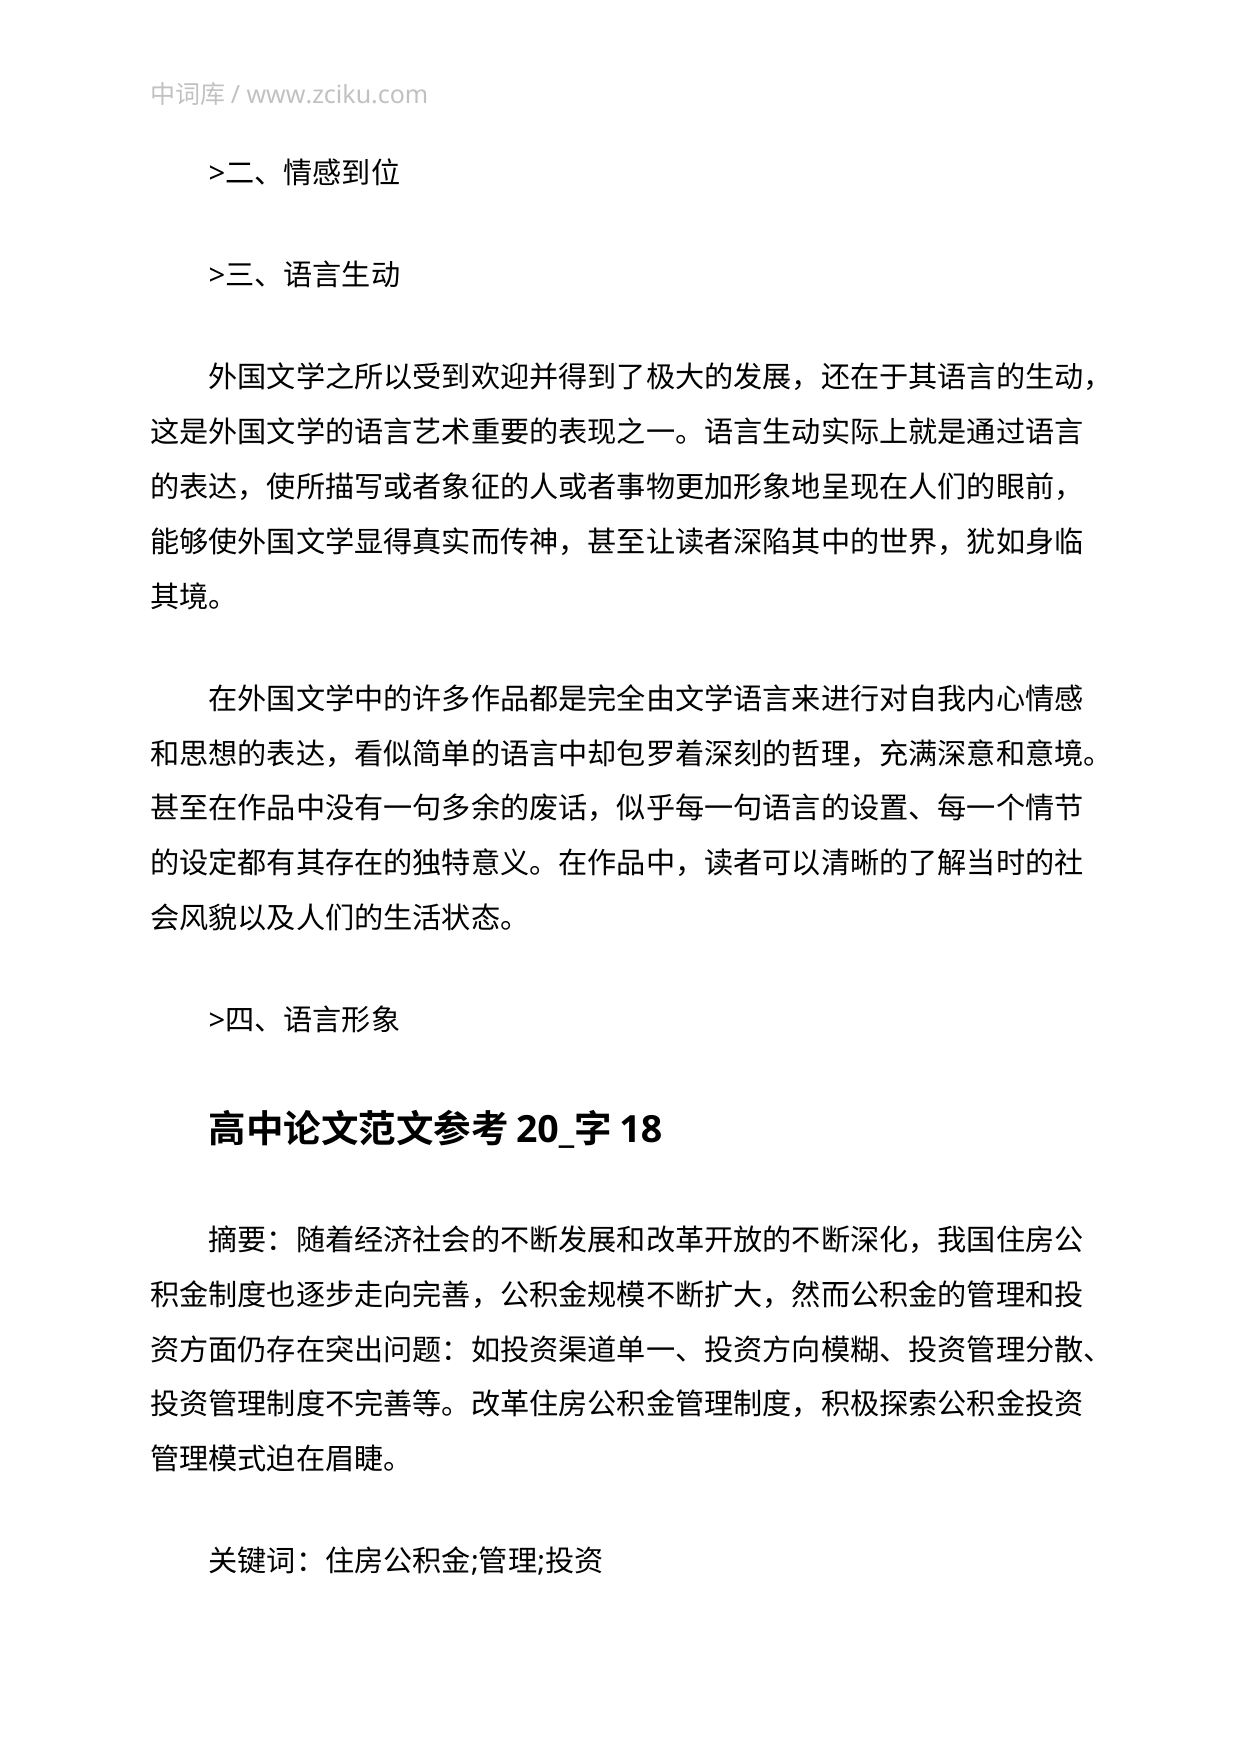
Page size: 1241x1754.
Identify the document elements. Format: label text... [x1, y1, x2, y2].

text 在外国文学中的许多作品都是完全由文学语言来进行对自我内心情感和思想的表达，看似简单的语言中却包罗着深刻的哲理，充满深意和意境。甚至在作品中没有一句多余的废话，似乎每一句语言的设置、每一个情节的设定都有其存在的独特意义。在作品中，读者可以清晰的了解当时的社会风貌以及人们的生活状态。 [150, 675, 1090, 937]
text >二、情感到位 [150, 150, 1090, 192]
text 高中论文范文参考20_字18 [150, 1099, 1090, 1153]
text >三、语言生动 [150, 252, 1090, 294]
text 摘要：随着经济社会的不断发展和改革开放的不断深化，我国住房公积金制度也逐步走向完善，公积金规模不断扩大，然而公积金的管理和投资方面仍存在突出问题：如投资渠道单一、投资方向模糊、投资管理分散、投资管理制度不完善等。改革住房公积金管理制度，积极探索公积金投资管理模式迫在眉睫。 [150, 1216, 1090, 1478]
text 关键词：住房公积金;管理;投资 [150, 1538, 1090, 1580]
text 外国文学之所以受到欢迎并得到了极大的发展，还在于其语言的生动，这是外国文学的语言艺术重要的表现之一。语言生动实际上就是通过语言的表达，使所描写或者象征的人或者事物更加形象地呈现在人们的眼前，能够使外国文学显得真实而传神，甚至让读者深陷其中的世界，犹如身临其境。 [150, 354, 1090, 616]
text >四、语言形象 [150, 997, 1090, 1039]
